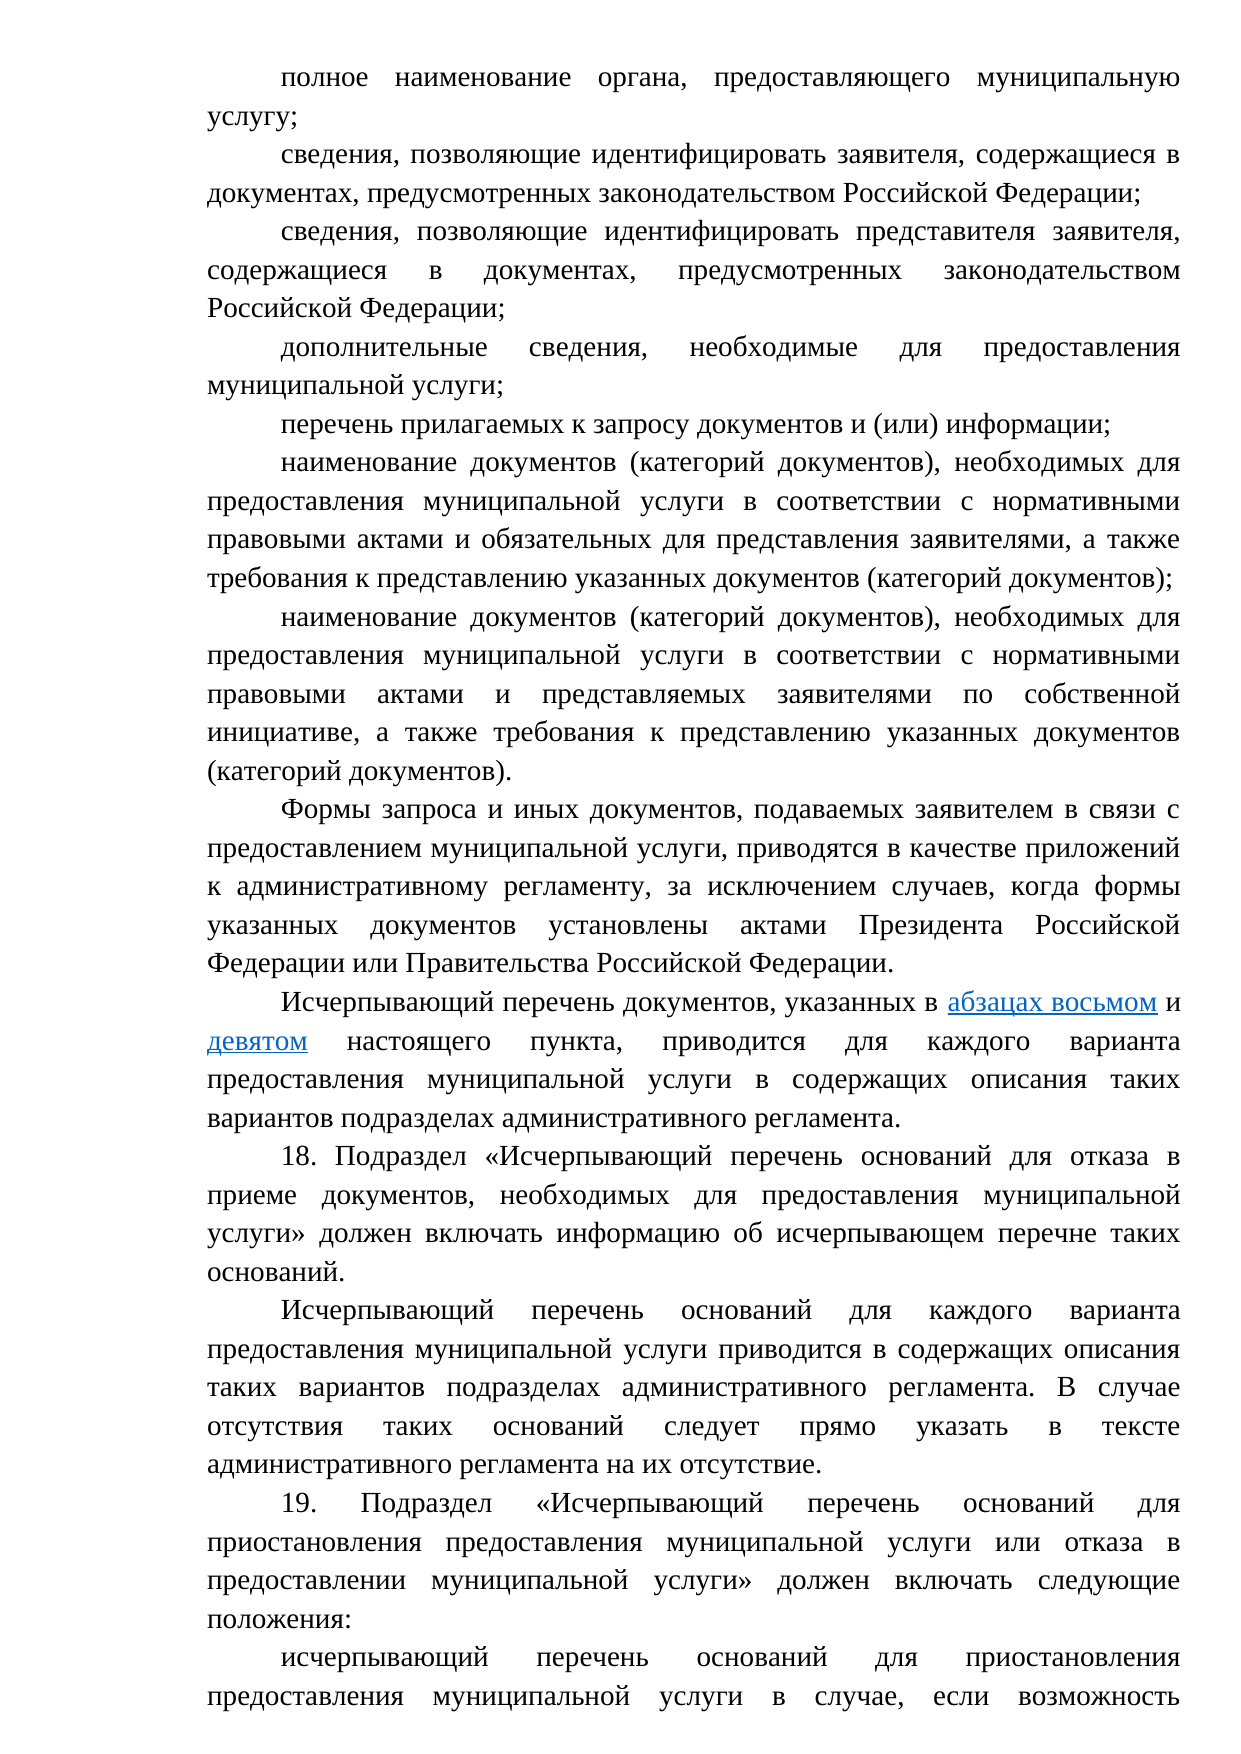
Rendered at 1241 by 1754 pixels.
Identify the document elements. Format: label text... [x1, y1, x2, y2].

text перечень прилагаемых к запросу документов и (или) информации; [207, 406, 1181, 439]
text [207, 1639, 1181, 1711]
text сведения, позволяющие идентифицировать заявителя, содержащиеся в документах, предусмотренных законодательством Российской Федерации; [207, 136, 1181, 208]
text Исчерпывающий перечень документов, указанных в абзацах восьмом и девятом настоящего пункта, приводится для каждого варианта предоставления муниципальной услуги в содержащих описания таких вариантов подразделах административного регламента. [207, 984, 1181, 1133]
text Формы запроса и иных документов, подаваемых заявителем в связи с предоставлением муниципальной услуги, приводятся в качестве приложений к административному регламенту, за исключением случаев, когда формы указанных документов установлены актами Президента Российской Федерации или Правительства Российской Федерации. [207, 791, 1181, 979]
text полное наименование органа, предоставляющего муниципальную услугу; [207, 59, 1181, 131]
text 18. Подраздел «Исчерпывающий перечень оснований для отказа в приеме документов, необходимых для предоставления муниципальной услуги» должен включать информацию об исчерпывающем перечне таких оснований. [207, 1138, 1181, 1287]
text 19. Подраздел «Исчерпывающий перечень оснований для приостановления предоставления муниципальной услуги или отказа в предоставлении муниципальной услуги» должен включать следующие положения: [207, 1485, 1181, 1634]
text Исчерпывающий перечень оснований для каждого варианта предоставления муниципальной услуги приводится в содержащих описания таких вариантов подразделах административного регламента. В случае отсутствия таких оснований следует прямо указать в тексте административного регламента на их отсутствие. [207, 1292, 1181, 1480]
text наименование документов (категорий документов), необходимых для предоставления муниципальной услуги в соответствии с нормативными правовыми актами и обязательных для представления заявителями, а также требования к представлению указанных документов (категорий документов); [207, 444, 1181, 594]
text наименование документов (категорий документов), необходимых для предоставления муниципальной услуги в соответствии с нормативными правовыми актами и представляемых заявителями по собственной инициативе, а также требования к представлению указанных документов (категорий документов). [207, 599, 1181, 786]
text сведения, позволяющие идентифицировать представителя заявителя, содержащиеся в документах, предусмотренных законодательством Российской Федерации; [207, 213, 1181, 324]
text дополнительные сведения, необходимые для предоставления муниципальной услуги; [207, 329, 1181, 401]
